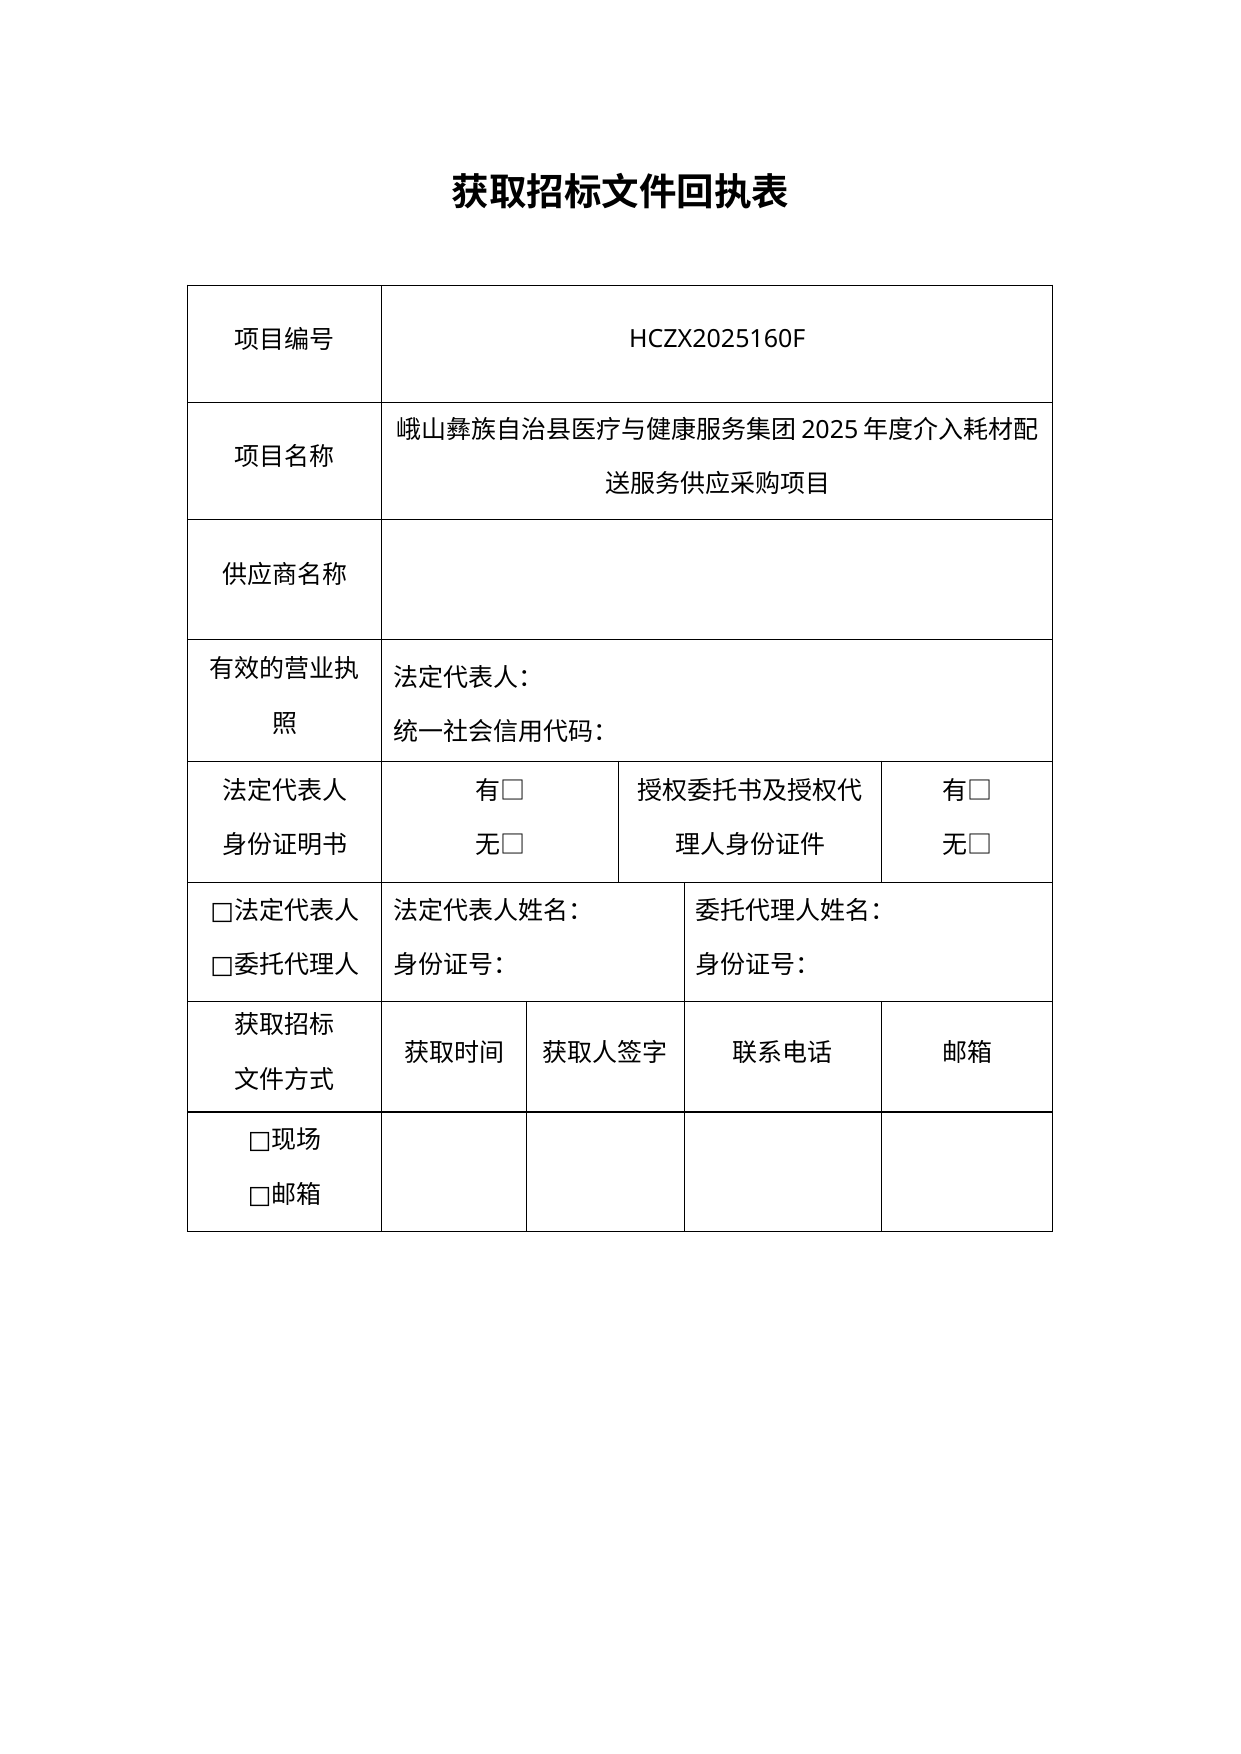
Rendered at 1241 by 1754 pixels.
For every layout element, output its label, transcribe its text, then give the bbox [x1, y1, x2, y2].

table_cell 有□ 无□ [882, 762, 1052, 882]
table_cell 委托代理人姓名： 身份证号： [685, 883, 1052, 1001]
table_cell 法定代表人姓名： 身份证号： [382, 883, 684, 1001]
table_cell [382, 1113, 526, 1231]
table_cell [882, 1113, 1052, 1231]
table_cell [527, 1113, 684, 1231]
table_cell 联系电话 [685, 1002, 881, 1111]
table_cell □法定代表人 □委托代理人 [188, 883, 381, 1001]
table_header HCZX2025160F [382, 286, 1052, 402]
table_cell 获取人签字 [527, 1002, 684, 1111]
table_cell 有效的营业执照 [188, 640, 381, 761]
table_cell 项目名称 [188, 403, 381, 519]
table_cell [685, 1113, 881, 1231]
table_cell 有□ 无□ [382, 762, 618, 882]
table_cell 获取招标 文件方式 [188, 1002, 381, 1111]
text 获取招标文件回执表 [187, 162, 1053, 216]
table_cell 法定代表人： 统一社会信用代码： [382, 640, 1052, 761]
table_cell 获取时间 [382, 1002, 526, 1111]
table_cell [382, 520, 1052, 639]
table_header 项目编号 [188, 286, 381, 402]
table_cell 法定代表人 身份证明书 [188, 762, 381, 882]
table_cell □现场 □邮箱 [188, 1113, 381, 1231]
table_cell 授权委托书及授权代理人身份证件 [619, 762, 881, 882]
table_cell 邮箱 [882, 1002, 1052, 1111]
table_cell 供应商名称 [188, 520, 381, 639]
table_cell 峨山彝族自治县医疗与健康服务集团2025年度介入耗材配送服务供应采购项目 [382, 403, 1052, 519]
